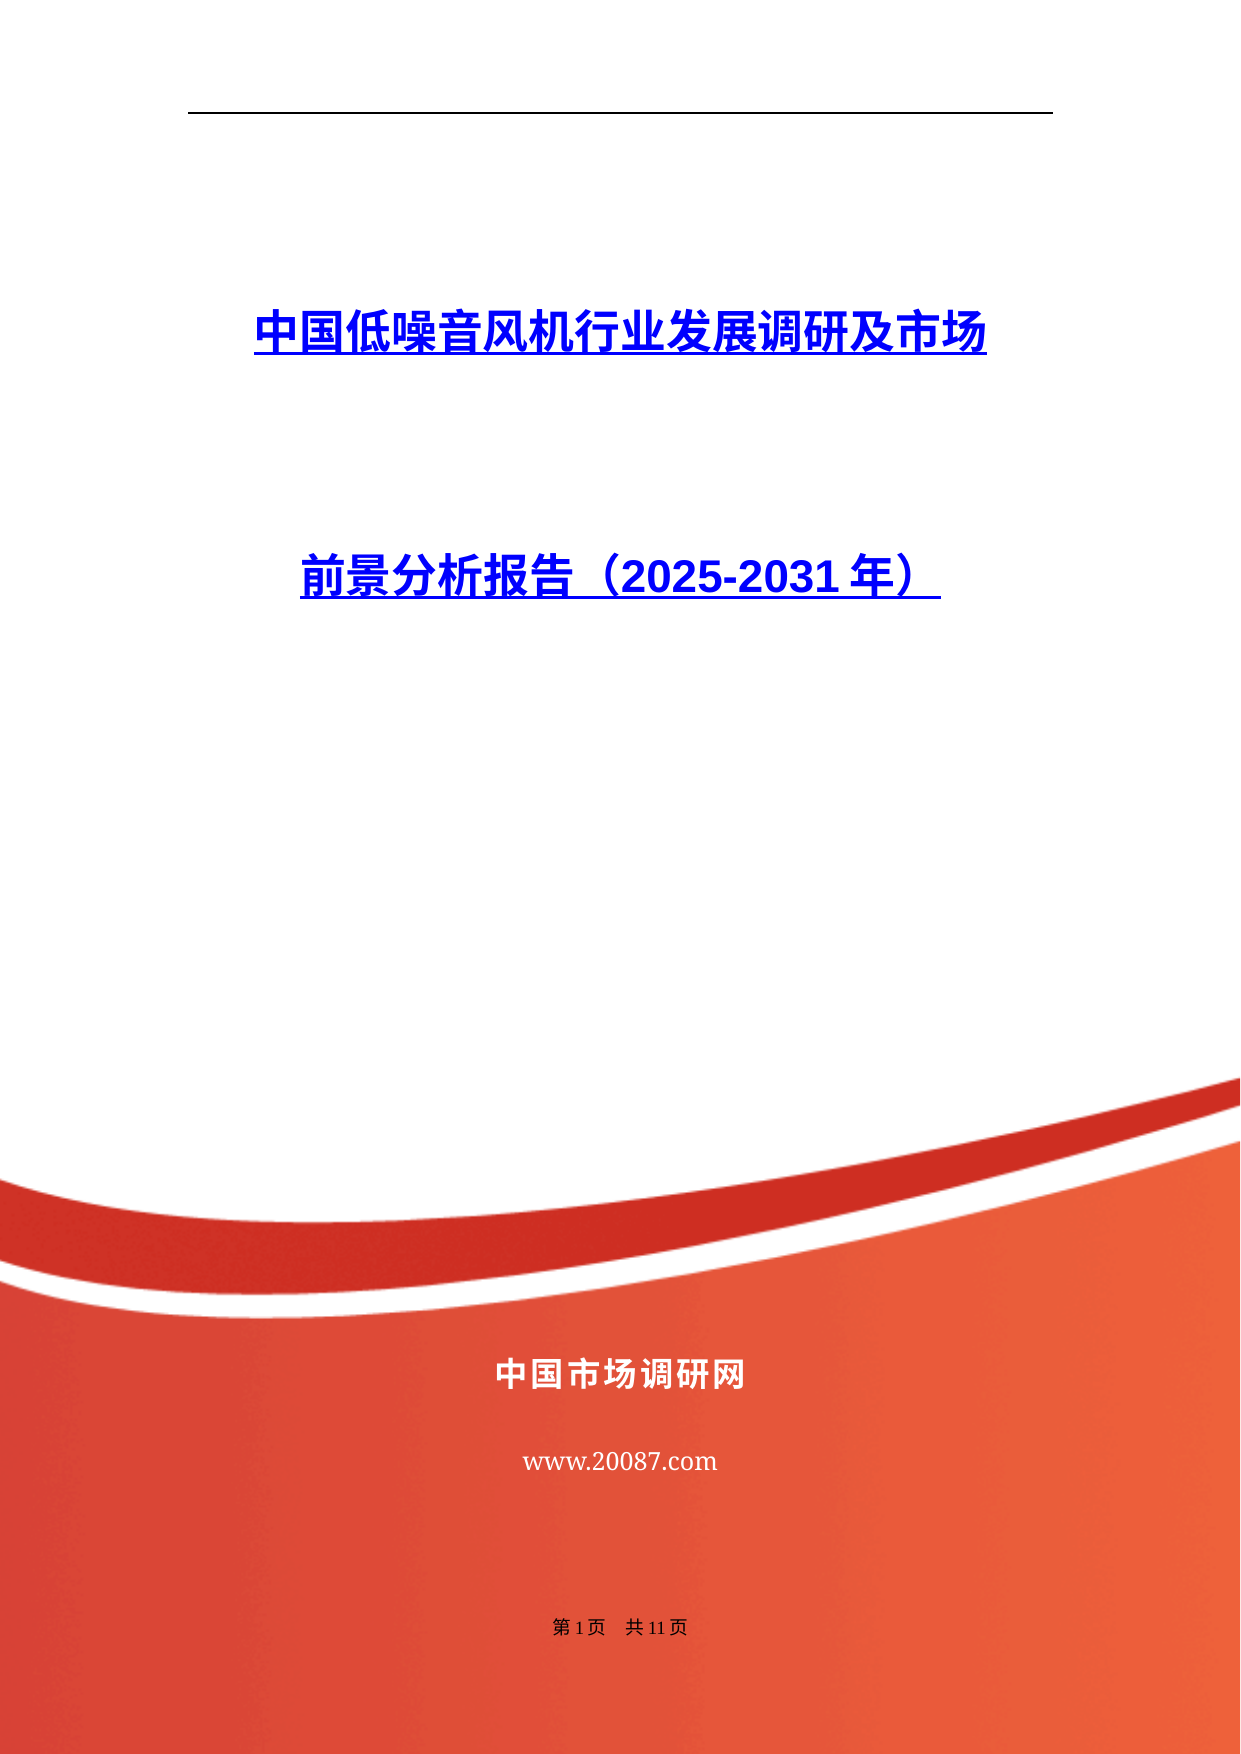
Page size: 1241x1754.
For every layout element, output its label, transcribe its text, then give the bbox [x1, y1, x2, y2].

subtitle 中国市场调研网 [187, 1339, 1053, 1404]
picture [0, 1006, 1241, 1754]
table_header 中国低噪音风机行业发展调研及市场前景分析报告（2025-2031年） [188, 207, 1053, 773]
text www.20087.com [187, 1428, 1053, 1493]
